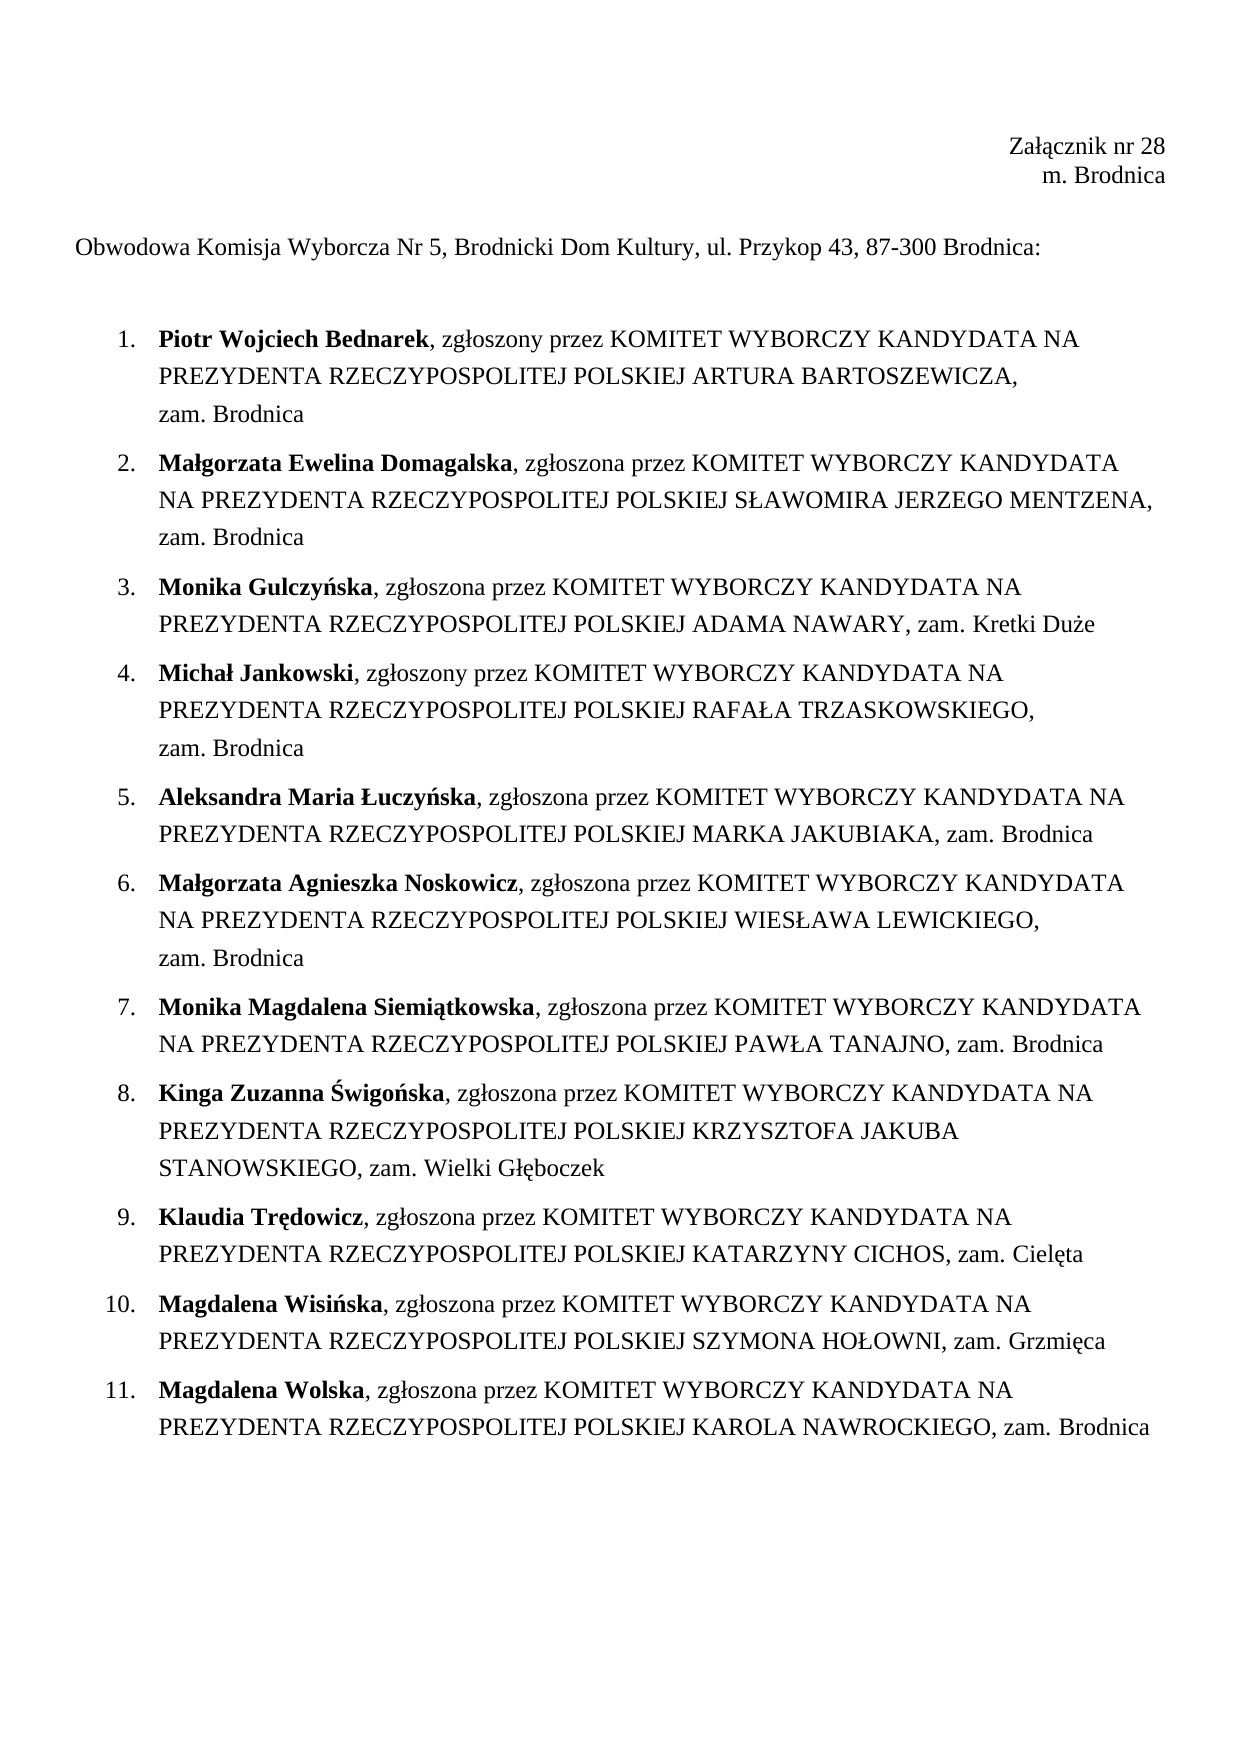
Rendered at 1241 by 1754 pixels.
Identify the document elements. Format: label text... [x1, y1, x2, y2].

table_cell 8. [74, 1073, 147, 1196]
table_cell 9. [74, 1196, 147, 1283]
table_cell Monika Magdalena Siemiątkowska, zgłoszona przez KOMITET WYBORCZY KANDYDATA NA PREZYDENTA RZECZYPOSPOLITEJ POLSKIEJ PAWŁA TANAJNO, zam. Brodnica [147, 986, 1166, 1073]
table_cell Małgorzata Ewelina Domagalska, zgłoszona przez KOMITET WYBORCZY KANDYDATA NA PREZYDENTA RZECZYPOSPOLITEJ POLSKIEJ SŁAWOMIRA JERZEGO MENTZENA, zam. Brodnica [147, 442, 1166, 566]
table_cell Michał Jankowski, zgłoszony przez KOMITET WYBORCZY KANDYDATA NA PREZYDENTA RZECZYPOSPOLITEJ POLSKIEJ RAFAŁA TRZASKOWSKIEGO, zam. Brodnica [147, 652, 1166, 776]
table_cell Magdalena Wisińska, zgłoszona przez KOMITET WYBORCZY KANDYDATA NA PREZYDENTA RZECZYPOSPOLITEJ POLSKIEJ SZYMONA HOŁOWNI, zam. Grzmięca [147, 1283, 1166, 1369]
table_cell Małgorzata Agnieszka Noskowicz, zgłoszona przez KOMITET WYBORCZY KANDYDATA NA PREZYDENTA RZECZYPOSPOLITEJ POLSKIEJ WIESŁAWA LEWICKIEGO, zam. Brodnica [147, 863, 1166, 986]
table_cell 3. [74, 566, 147, 652]
table_cell 5. [74, 776, 147, 862]
table_cell 2. [74, 442, 147, 566]
text Obwodowa Komisja Wyborcza Nr 5, Brodnicki Dom Kultury, ul. Przykop 43, 87-300 Brodnica: [75, 232, 1165, 261]
table_cell Klaudia Trędowicz, zgłoszona przez KOMITET WYBORCZY KANDYDATA NA PREZYDENTA RZECZYPOSPOLITEJ POLSKIEJ KATARZYNY CICHOS, zam. Cielęta [147, 1196, 1166, 1283]
text Załącznik nr 28 [607, 131, 1165, 160]
table_cell Magdalena Wolska, zgłoszona przez KOMITET WYBORCZY KANDYDATA NA PREZYDENTA RZECZYPOSPOLITEJ POLSKIEJ KAROLA NAWROCKIEGO, zam. Brodnica [147, 1369, 1166, 1456]
table_cell 11. [74, 1369, 147, 1456]
table_cell Monika Gulczyńska, zgłoszona przez KOMITET WYBORCZY KANDYDATA NA PREZYDENTA RZECZYPOSPOLITEJ POLSKIEJ ADAMA NAWARY, zam. Kretki Duże [147, 566, 1166, 652]
text m. Brodnica [75, 160, 1165, 189]
table_header 1. [74, 318, 147, 442]
table_cell 4. [74, 652, 147, 776]
table_cell Kinga Zuzanna Świgońska, zgłoszona przez KOMITET WYBORCZY KANDYDATA NA PREZYDENTA RZECZYPOSPOLITEJ POLSKIEJ KRZYSZTOFA JAKUBA STANOWSKIEGO, zam. Wielki Głęboczek [147, 1073, 1166, 1196]
table_cell 10. [74, 1283, 147, 1369]
table_cell 7. [74, 986, 147, 1073]
table_cell 6. [74, 863, 147, 986]
table_cell Aleksandra Maria Łuczyńska, zgłoszona przez KOMITET WYBORCZY KANDYDATA NA PREZYDENTA RZECZYPOSPOLITEJ POLSKIEJ MARKA JAKUBIAKA, zam. Brodnica [147, 776, 1166, 862]
table_header Piotr Wojciech Bednarek, zgłoszony przez KOMITET WYBORCZY KANDYDATA NA PREZYDENTA RZECZYPOSPOLITEJ POLSKIEJ ARTURA BARTOSZEWICZA, zam. Brodnica [147, 318, 1166, 442]
